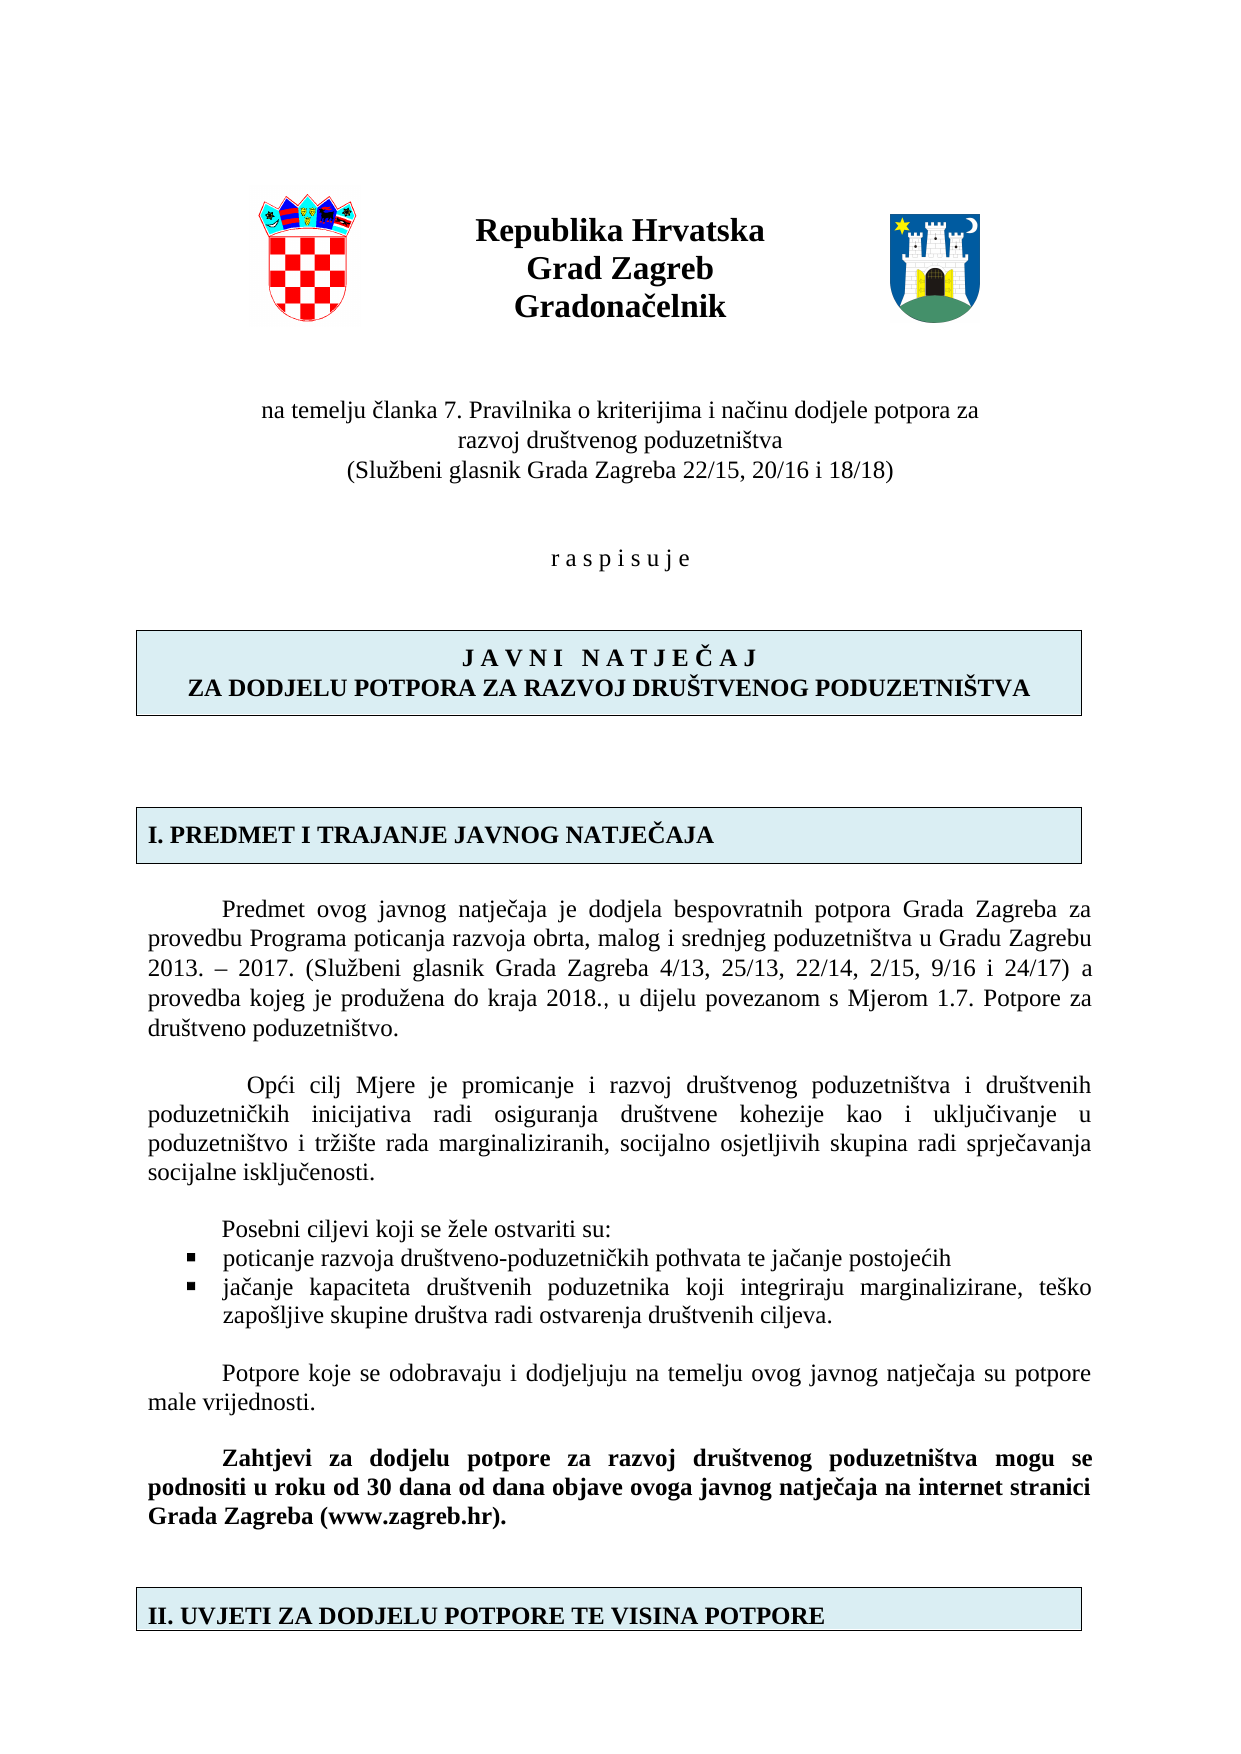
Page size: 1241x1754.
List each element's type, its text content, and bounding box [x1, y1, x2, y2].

table_header Republika Hrvatska Grad Gradonačelnik [463, 186, 777, 368]
picture [248, 185, 362, 327]
list jačanje kapaciteta društvenih poduzetnika koji integriraju marginalizirane, teško zapošljive skupine društva radi ostvarenja društvenih ciljeva. [185, 1272, 1092, 1329]
text razvoj društvenog poduzetništva [148, 425, 1092, 454]
table_header [778, 186, 1092, 368]
text Posebni ciljevi koji se žele ostvariti su: [185, 1214, 1092, 1243]
text na temelju članka 7. Pravilnika o kriterijima i načinu dodjele potpora za [148, 395, 1092, 423]
text Predmet ovog javnog natječaja je dodjela bespovratnih potpora Grada Zagreba za provedbu Programa poticanja razvoja obrta, malog i srednjeg poduzetništva u Gradu Zagrebu 2013. – 2017. (Službeni glasnik Grada Zagreba 4/13, 25/13, 22/14, 2/15, 9/16 i 24/17) a provedba kojeg je produžena do kraja 2018., u dijelu povezanom s Mjerom 1.7. Potpore za društveno poduzetništvo. [148, 894, 1092, 1042]
table_header J A V N I N A T J E Č A J ZA DODJELU POTPORA ZA RAZVOJ DRUŠTVENOG PODUZETNIŠTVA [137, 631, 1081, 714]
text Potpore koje se odobravaju i dodjeljuju na temelju ovog javnog natječaja su potpore male vrijednosti. [148, 1358, 1092, 1415]
text (Službeni glasnik Grada Zagreba 22/15, 20/16 i 18/18) [148, 456, 1092, 484]
text Zahtjevi za dodjelu potpore za razvoj društvenog poduzetništva mogu se podnositi u roku od 30 dana od dana objave ovoga javnog natječaja na internet stranici Grada Zagreba (www.zagreb.hr). [148, 1443, 1092, 1530]
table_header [137, 1588, 1081, 1629]
text r a s p i s u j e [148, 543, 1092, 572]
table_header [148, 186, 463, 368]
list poticanje razvoja društveno-poduzetničkih pothvata te jačanje postojećih [185, 1243, 1092, 1272]
table_header I. PREDMET I TRAJANJE JAVNOG NATJEČAJA [137, 808, 1081, 863]
text Opći cilj Mjere je promicanje i razvoj društvenog poduzetništva i društvenih poduzetničkih inicijativa radi osiguranja društvene kohezije kao i uključivanje u poduzetništvo i tržište rada marginaliziranih, socijalno osjetljivih skupina radi sprječavanja socijalne isključenosti. [148, 1070, 1092, 1185]
